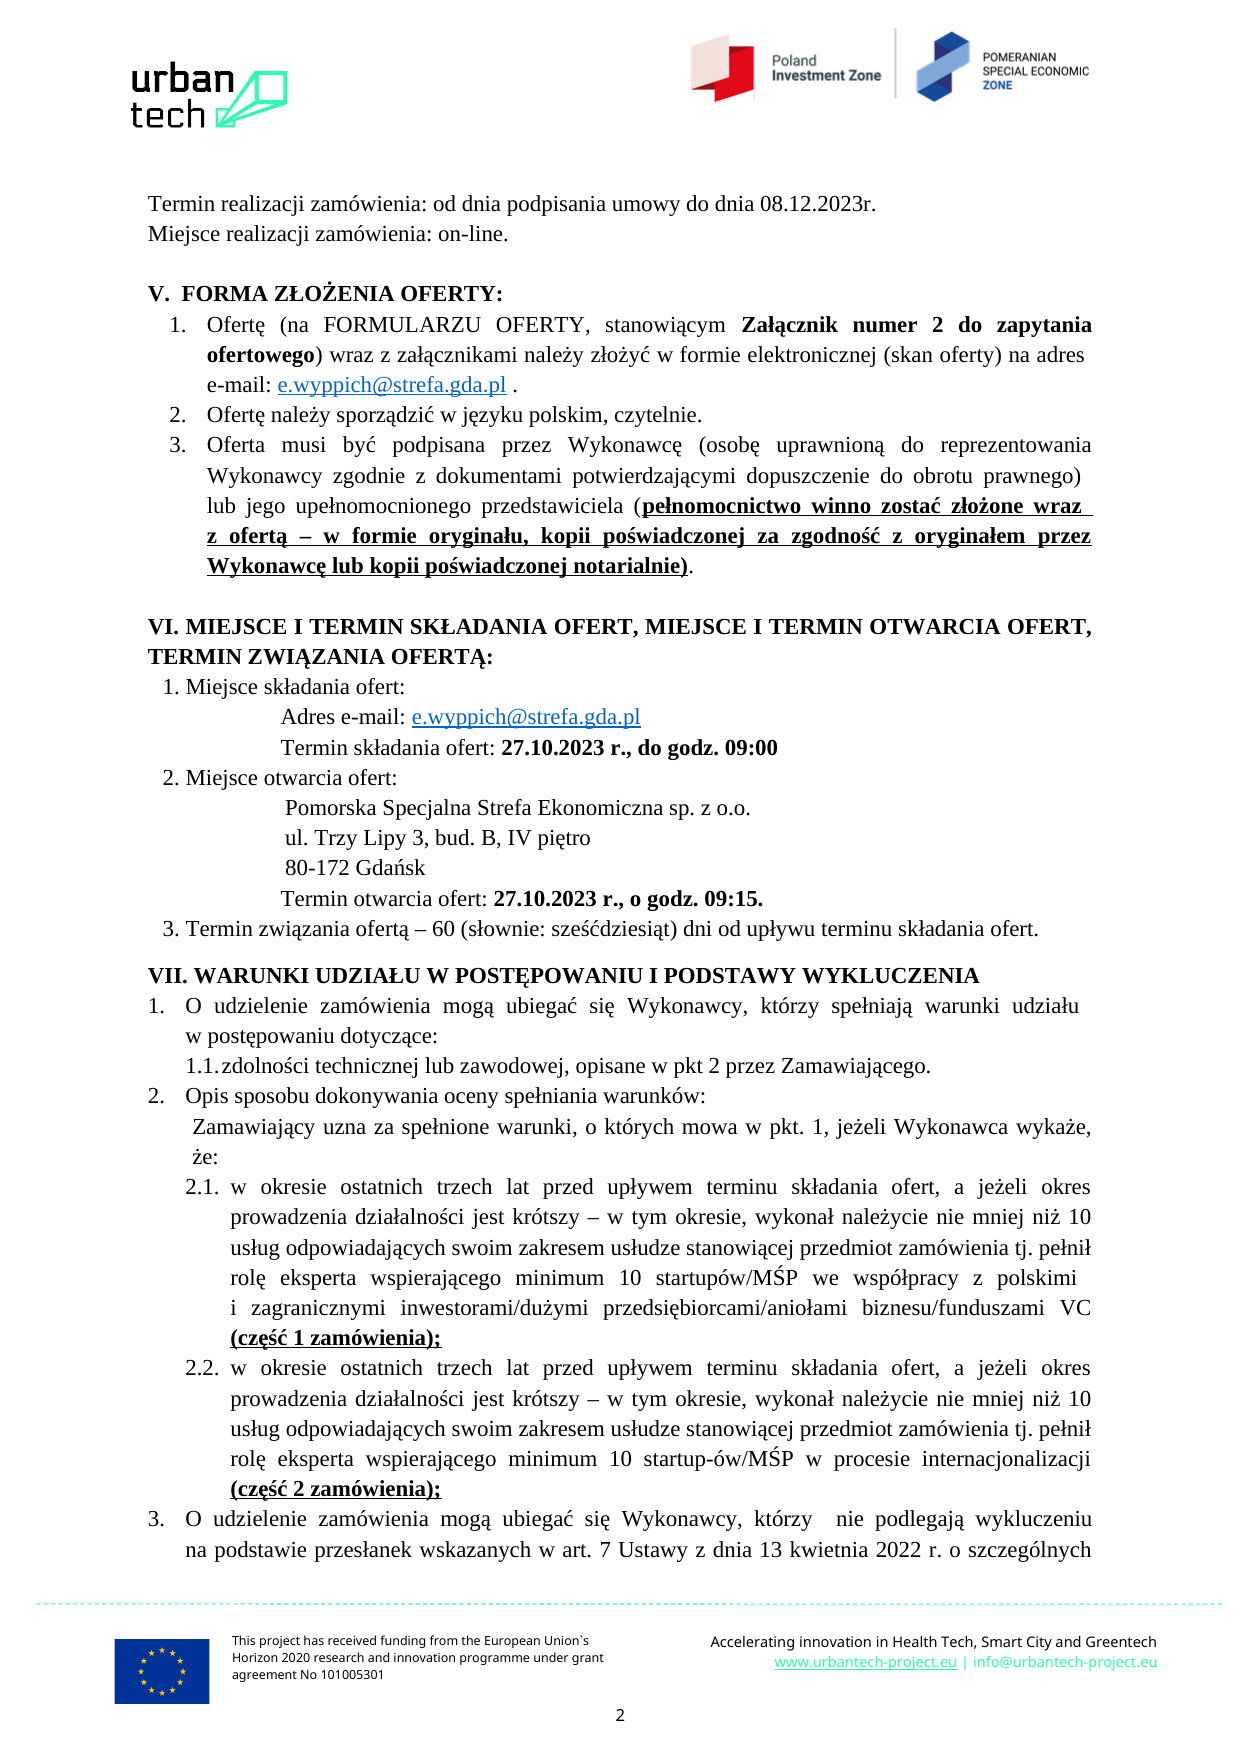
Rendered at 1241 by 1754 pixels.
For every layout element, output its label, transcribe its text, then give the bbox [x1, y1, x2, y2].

picture [690, 28, 1089, 102]
text 1.1. zdolności technicznej lub zawodowej, opisane w pkt 2 przez Zamawiającego. [185, 1052, 1093, 1079]
text V. FORMA ZŁOŻENIA OFERTY: [148, 280, 1093, 307]
text ul. Trzy Lipy 3, bud. B, IV piętro [148, 824, 1093, 851]
text 2. Miejsce otwarcia ofert: [162, 764, 1093, 790]
text Pomorska Specjalna Strefa Ekonomiczna sp. z o.o. [148, 794, 1093, 820]
list w okresie ostatnich trzech lat przed upływem terminu składania ofert, a jeżeli okres prowadzenia działalności jest krótszy – w tym okresie, wykonał należycie nie mniej niż 10 usług odpowiadających swoim zakresem usłudze stanowiącej przedmiot zamówienia tj. pełnił rolę eksperta wspierającego minimum 10 startupów/MŚP we współpracy z polskimi i zagranicznymi inwestorami/dużymi przedsiębiorcami/aniołami biznesu/funduszami VC (część 1 zamówienia); [185, 1173, 1093, 1351]
text 80-172 Gdańsk [148, 854, 1093, 881]
text 3. Termin związania ofertą – 60 (słownie: sześćdziesiąt) dni od upływu terminu składania ofert. [162, 915, 1093, 941]
text VII. WARUNKI UDZIAŁU W POSTĘPOWANIU I PODSTAWY WYKLUCZENIA [148, 962, 1093, 988]
text Adres e-mail: e.wyppich@strefa.gda.pl [162, 703, 1093, 730]
list Opis sposobu dokonywania oceny spełniania warunków: [148, 1082, 1093, 1109]
text Termin składania ofert: 27.10.2023 r., do godz. 09:00 [162, 733, 1093, 760]
picture [114, 1639, 210, 1704]
list Ofertę należy sporządzić w języku polskim, czytelnie. [169, 401, 1093, 428]
picture [114, 28, 304, 162]
text Termin otwarcia ofert: 27.10.2023 r., o godz. 09:15. [162, 884, 1093, 911]
text 1. Miejsce składania ofert: [162, 673, 1093, 699]
list O udzielenie zamówienia mogą ubiegać się Wykonawcy, którzy spełniają warunki udziału w postępowaniu dotyczące: [148, 992, 1093, 1048]
text Miejsce realizacji zamówienia: on-line. [148, 220, 1093, 246]
text Zamawiający uzna za spełnione warunki, o których mowa w pkt. 1, jeżeli Wykonawca wykaże, że: [192, 1113, 1093, 1169]
list Oferta musi być podpisana przez Wykonawcę (osobę uprawnioną do reprezentowania Wykonawcy zgodnie z dokumentami potwierdzającymi dopuszczenie do obrotu prawnego) lub jego upełnomocnionego przedstawiciela (pełnomocnictwo winno zostać złożone wraz z ofertą – w formie oryginału, kopii poświadczonej za zgodność z oryginałem przez Wykonawcę lub kopii poświadczonej notarialnie). [169, 431, 1093, 579]
text VI. MIEJSCE I TERMIN SKŁADANIA OFERT, MIEJSCE I TERMIN OTWARCIA OFERT, TERMIN ZWIĄZANIA OFERTĄ: [148, 613, 1093, 669]
list Ofertę (na FORMULARZU OFERTY, stanowiącym Załącznik numer 2 do zapytania ofertowego) wraz z załącznikami należy złożyć w formie elektronicznej (skan oferty) na adres e-mail: e.wyppich@strefa.gda.pl . [169, 311, 1093, 397]
list w okresie ostatnich trzech lat przed upływem terminu składania ofert, a jeżeli okres prowadzenia działalności jest krótszy – w tym okresie, wykonał należycie nie mniej niż 10 usług odpowiadających swoim zakresem usłudze stanowiącej przedmiot zamówienia tj. pełnił rolę eksperta wspierającego minimum 10 startup-ów/MŚP w procesie internacjonalizacji (część 2 zamówienia); [185, 1354, 1093, 1502]
text Termin realizacji zamówienia: od dnia podpisania umowy do dnia 08.12.2023r. [148, 190, 1093, 216]
